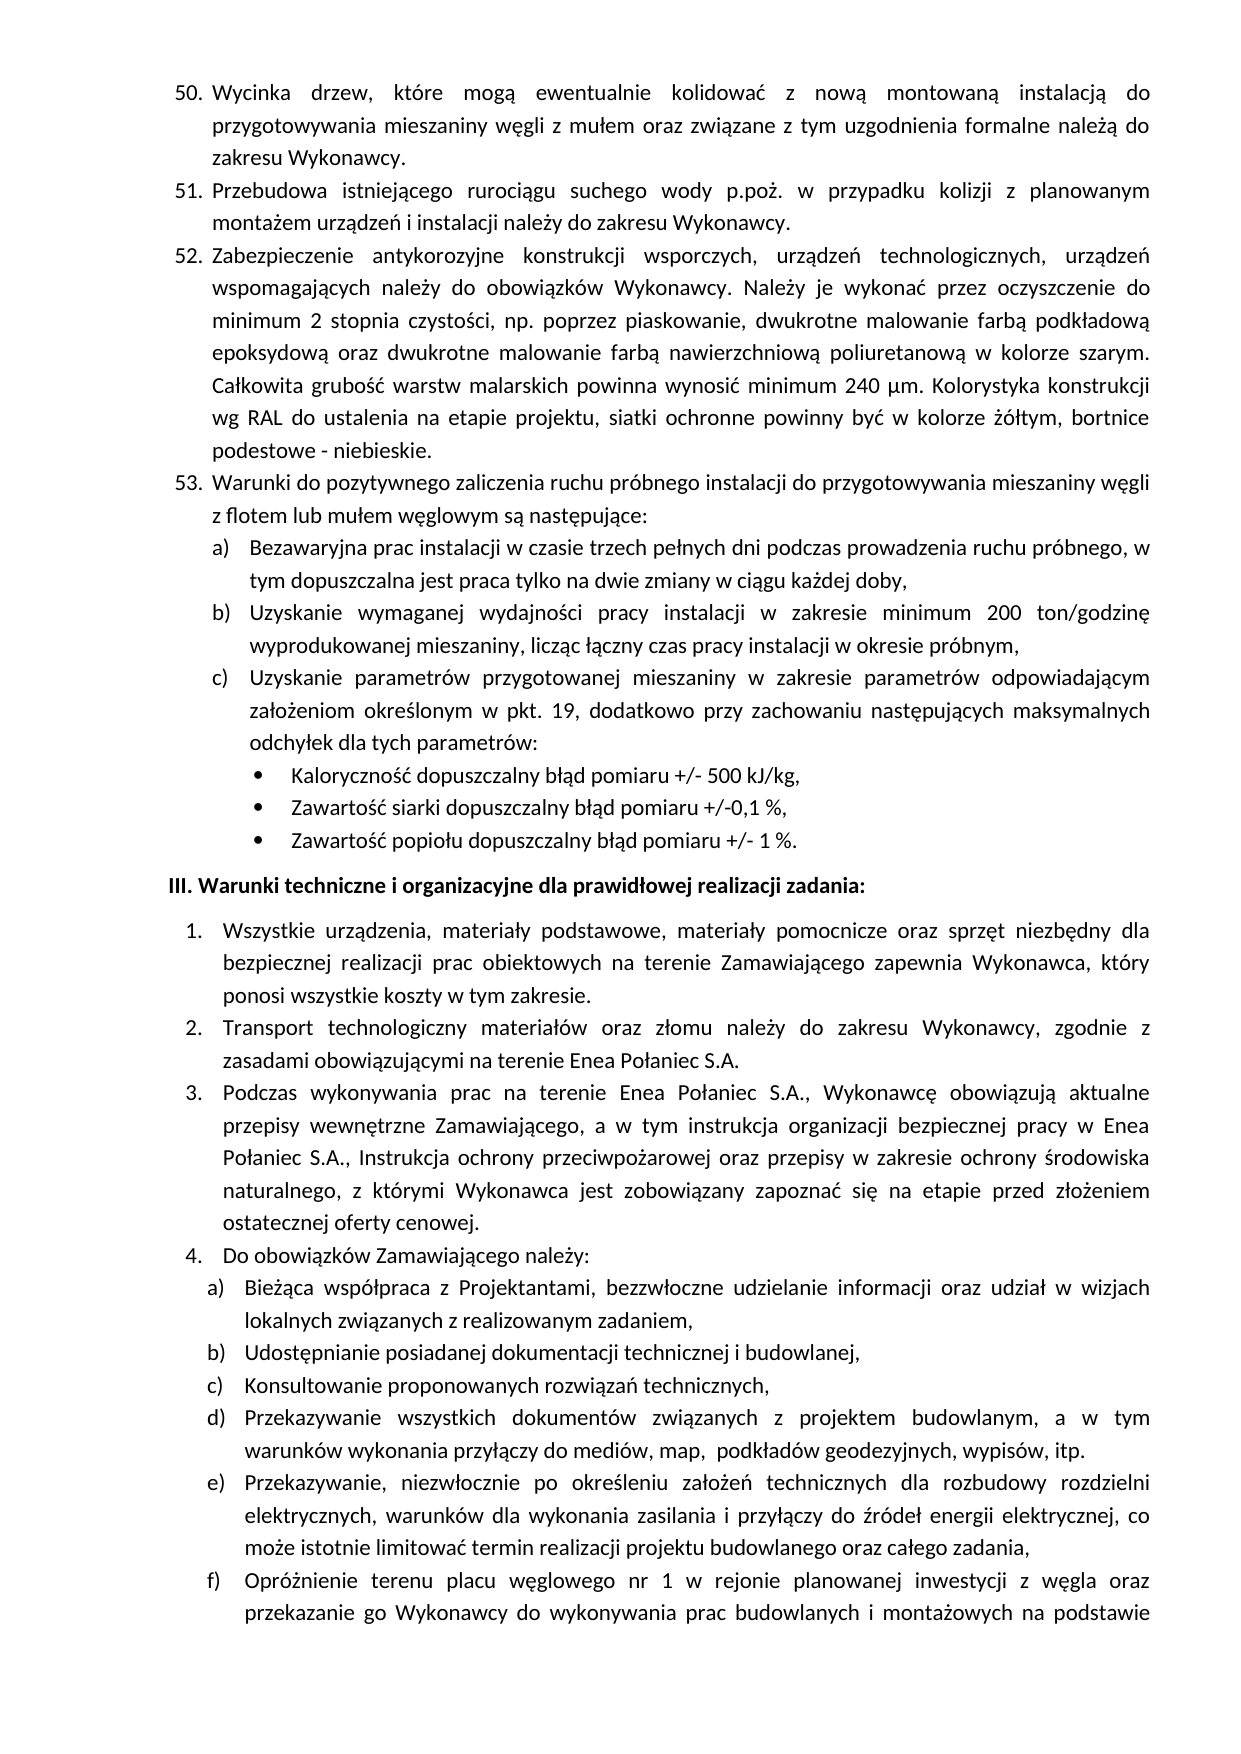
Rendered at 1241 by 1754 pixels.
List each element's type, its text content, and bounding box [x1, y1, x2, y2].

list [207, 1561, 1152, 1626]
list Bezawaryjna prac instalacji w czasie trzech pełnych dni podczas prowadzenia ruchu próbnego, w tym dopuszczalna jest praca tylko na dwie zmiany w ciągu każdej doby, [212, 529, 1152, 594]
list Konsultowanie proponowanych rozwiązań technicznych, [207, 1366, 1152, 1399]
list Zabezpieczenie antykorozyjne konstrukcji wsporczych, urządzeń technologicznych, urządzeń wspomagających należy do obowiązków Wykonawcy. Należy je wykonać przez oczyszczenie do minimum 2 stopnia czystości, np. poprzez piaskowanie, dwukrotne malowanie farbą podkładową epoksydową oraz dwukrotne malowanie farbą nawierzchniową poliuretanową w kolorze szarym. Całkowita grubość warstw malarskich powinna wynosić minimum 240 μm. Kolorystyka konstrukcji wg RAL do ustalenia na etapie projektu, siatki ochronne powinny być w kolorze żółtym, bortnice podestowe - niebieskie. [174, 236, 1152, 464]
list Uzyskanie parametrów przygotowanej mieszaniny w zakresie parametrów odpowiadającym założeniom określonym w pkt. 19, dodatkowo przy zachowaniu następujących maksymalnych odchyłek dla tych parametrów: [212, 659, 1152, 756]
list Przekazywanie wszystkich dokumentów związanych z projektem budowlanym, a w tym warunków wykonania przyłączy do mediów, map, podkładów geodezyjnych, wypisów, itp. [207, 1399, 1152, 1464]
list Przekazywanie, niezwłocznie po określeniu założeń technicznych dla rozbudowy rozdzielni elektrycznych, warunków dla wykonania zasilania i przyłączy do źródeł energii elektrycznej, co może istotnie limitować termin realizacji projektu budowlanego oraz całego zadania, [207, 1464, 1152, 1561]
list Podczas wykonywania prac na terenie Enea Połaniec S.A., Wykonawcę obowiązują aktualne przepisy wewnętrzne Zamawiającego, a w tym instrukcja organizacji bezpiecznej pracy w Enea Połaniec S.A., Instrukcja ochrony przeciwpożarowej oraz przepisy w zakresie ochrony środowiska naturalnego, z którymi Wykonawca jest zobowiązany zapoznać się na etapie przed złożeniem ostatecznej oferty cenowej. [185, 1074, 1152, 1236]
list Warunki do pozytywnego zaliczenia ruchu próbnego instalacji do przygotowywania mieszaniny węgli z flotem lub mułem węglowym są następujące: [174, 464, 1152, 529]
list Udostępnianie posiadanej dokumentacji technicznej i budowlanej, [207, 1334, 1152, 1366]
list Do obowiązków Zamawiającego należy: [185, 1236, 1152, 1269]
list Transport technologiczny materiałów oraz złomu należy do zakresu Wykonawcy, zgodnie z zasadami obowiązującymi na terenie Enea Połaniec S.A. [185, 1009, 1152, 1074]
list Kaloryczność dopuszczalny błąd pomiaru +/- 500 kJ/kg, [254, 756, 1152, 789]
list Uzyskanie wymaganej wydajności pracy instalacji w zakresie minimum 200 ton/godzinę wyprodukowanej mieszaniny, licząc łączny czas pracy instalacji w okresie próbnym, [212, 594, 1152, 659]
list Zawartość siarki dopuszczalny błąd pomiaru +/-0,1 %, [254, 789, 1152, 821]
text III. Warunki techniczne i organizacyjne dla prawidłowej realizacji zadania: [148, 866, 1152, 899]
list Wszystkie urządzenia, materiały podstawowe, materiały pomocnicze oraz sprzęt niezbędny dla bezpiecznej realizacji prac obiektowych na terenie Zamawiającego zapewnia Wykonawca, który ponosi wszystkie koszty w tym zakresie. [185, 911, 1152, 1009]
list Zawartość popiołu dopuszczalny błąd pomiaru +/- 1 %. [254, 821, 1152, 854]
list Przebudowa istniejącego rurociągu suchego wody p.poż. w przypadku kolizji z planowanym montażem urządzeń i instalacji należy do zakresu Wykonawcy. [174, 171, 1152, 236]
list Wycinka drzew, które mogą ewentualnie kolidować z nową montowaną instalacją do przygotowywania mieszaniny węgli z mułem oraz związane z tym uzgodnienia formalne należą do zakresu Wykonawcy. [174, 74, 1152, 171]
list Bieżąca współpraca z Projektantami, bezzwłoczne udzielanie informacji oraz udział w wizjach lokalnych związanych z realizowanym zadaniem, [207, 1269, 1152, 1334]
